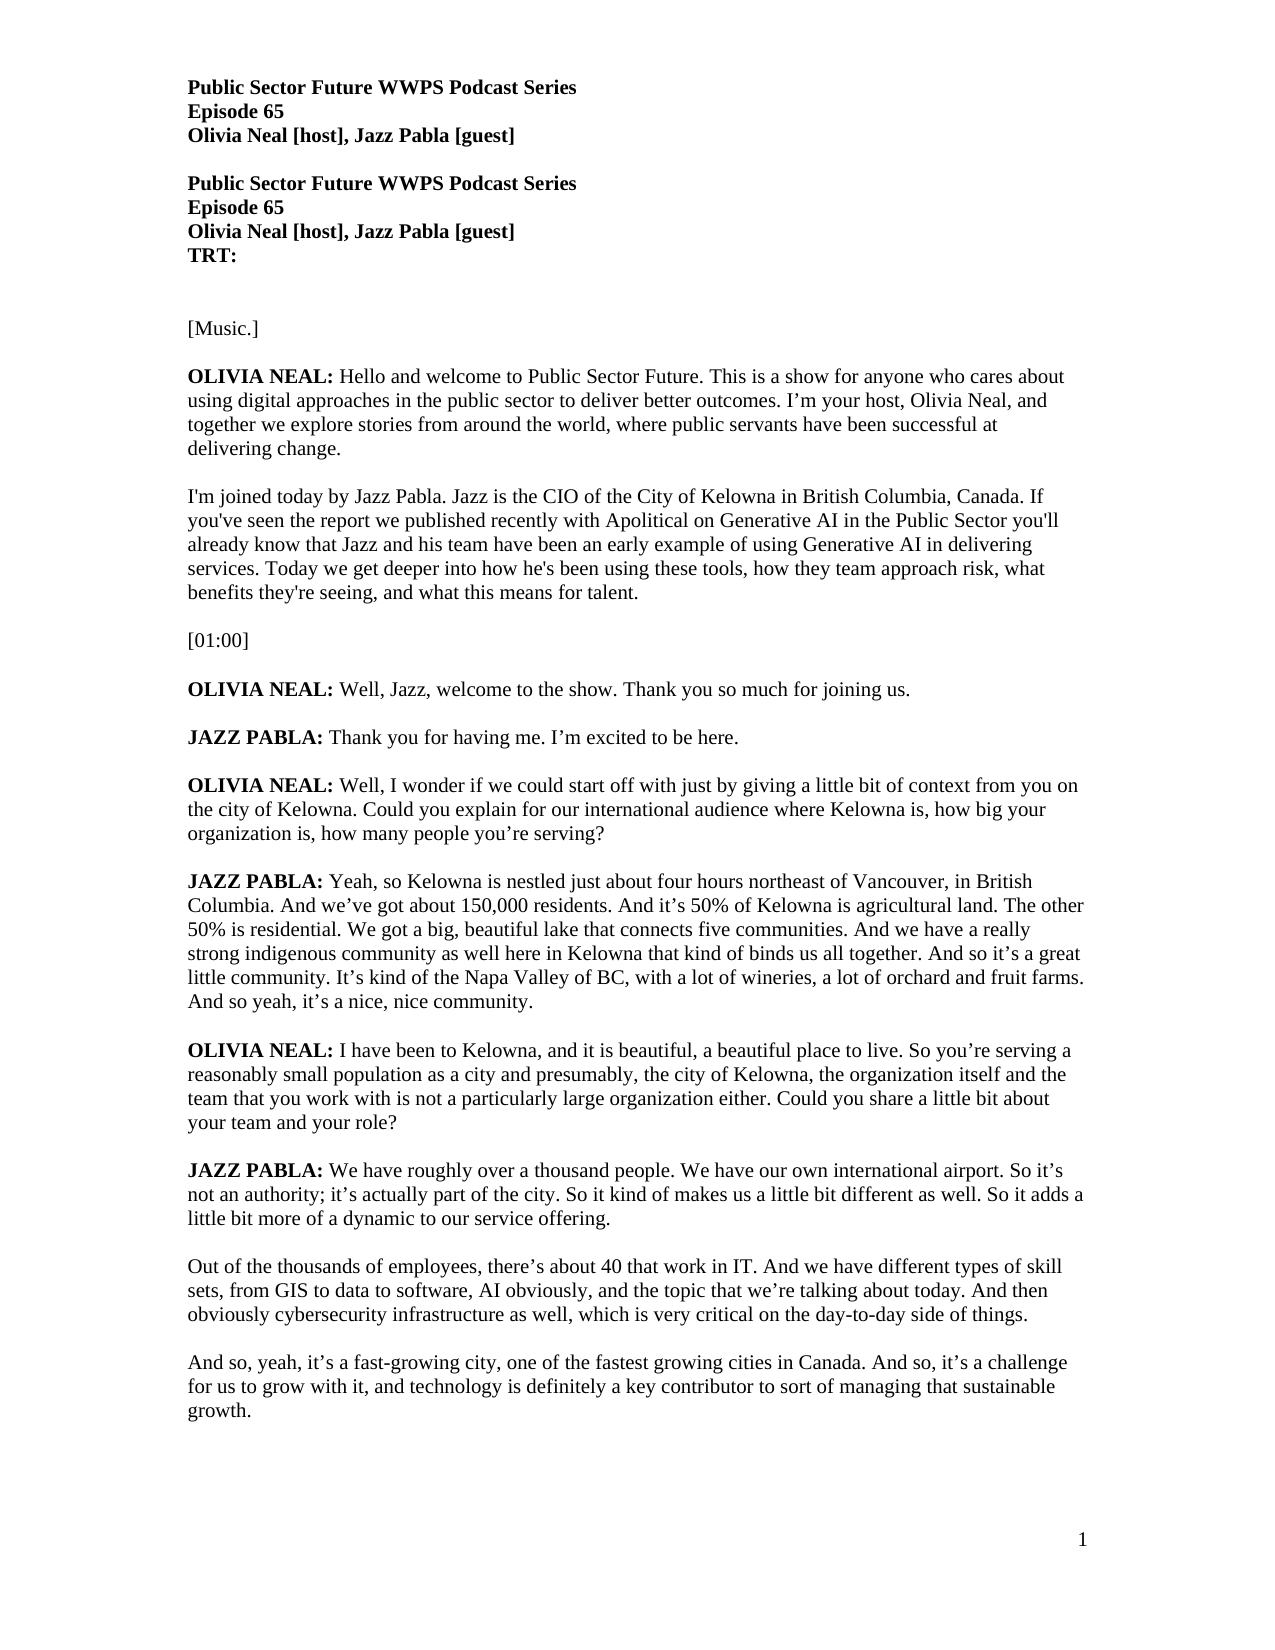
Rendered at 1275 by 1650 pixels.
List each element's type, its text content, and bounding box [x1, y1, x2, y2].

text OLIVIA NEAL: Well, I wonder if we could start off with just by giving a little bit of context from you on the city of Kelowna. Could you explain for our international audience where Kelowna is, how big your organization is, how many people you’re serving? [187, 773, 1087, 845]
text JAZZ PABLA: We have roughly over a thousand people. We have our own international airport. So it’s not an authority; it’s actually part of the city. So it kind of makes us a little bit different as well. So it adds a little bit more of a dynamic to our service offering. [187, 1158, 1087, 1230]
text [01:00] [187, 628, 1087, 652]
text OLIVIA NEAL: Well, Jazz, welcome to the show. Thank you so much for joining us. [187, 677, 1087, 701]
text And so, yeah, it’s a fast-growing city, one of the fastest growing cities in Canada. And so, it’s a challenge for us to grow with it, and technology is definitely a key contributor to sort of managing that sustainable growth. [187, 1350, 1087, 1422]
text I'm joined today by Jazz Pabla. Jazz is the CIO of the City of Kelowna in British Columbia, Canada. If you've seen the report we published recently with Apolitical on Generative AI in the Public Sector you'll already know that Jazz and his team have been an early example of using Generative AI in delivering services. Today we get deeper into how he's been using these tools, how they team approach risk, what benefits they're seeing, and what this means for talent. [187, 484, 1087, 604]
text Public Sector Future WWPS Podcast Series [187, 171, 1087, 195]
text Olivia Neal [host], Jazz Pabla [guest] [187, 219, 1087, 243]
text JAZZ PABLA: Yeah, so Kelowna is nestled just about four hours northeast of Vancouver, in British Columbia. And we’ve got about 150,000 residents. And it’s 50% of Kelowna is agricultural land. The other 50% is residential. We got a big, beautiful lake that connects five communities. And we have a really strong indigenous community as well here in Kelowna that kind of binds us all together. And so it’s a great little community. It’s kind of the Napa Valley of BC, with a lot of wineries, a lot of orchard and fruit farms. And so yeah, it’s a nice, nice community. [187, 869, 1087, 1013]
text [Music.] [187, 316, 1087, 340]
text JAZZ PABLA: Thank you for having me. I’m excited to be here. [187, 725, 1087, 749]
text Out of the thousands of employees, there’s about 40 that work in IT. And we have different types of skill sets, from GIS to data to software, AI obviously, and the topic that we’re talking about today. And then obviously cybersecurity infrastructure as well, which is very critical on the day-to-day side of things. [187, 1254, 1087, 1326]
text TRT: [187, 243, 1087, 267]
text Episode 65 [187, 195, 1087, 219]
text OLIVIA NEAL: Hello and welcome to Public Sector Future. This is a show for anyone who cares about using digital approaches in the public sector to deliver better outcomes. I’m your host, Olivia Neal, and together we explore stories from around the world, where public servants have been successful at delivering change. [187, 364, 1087, 460]
text OLIVIA NEAL: I have been to Kelowna, and it is beautiful, a beautiful place to live. So you’re serving a reasonably small population as a city and presumably, the city of Kelowna, the organization itself and the team that you work with is not a particularly large organization either. Could you share a little bit about your team and your role? [187, 1037, 1087, 1134]
